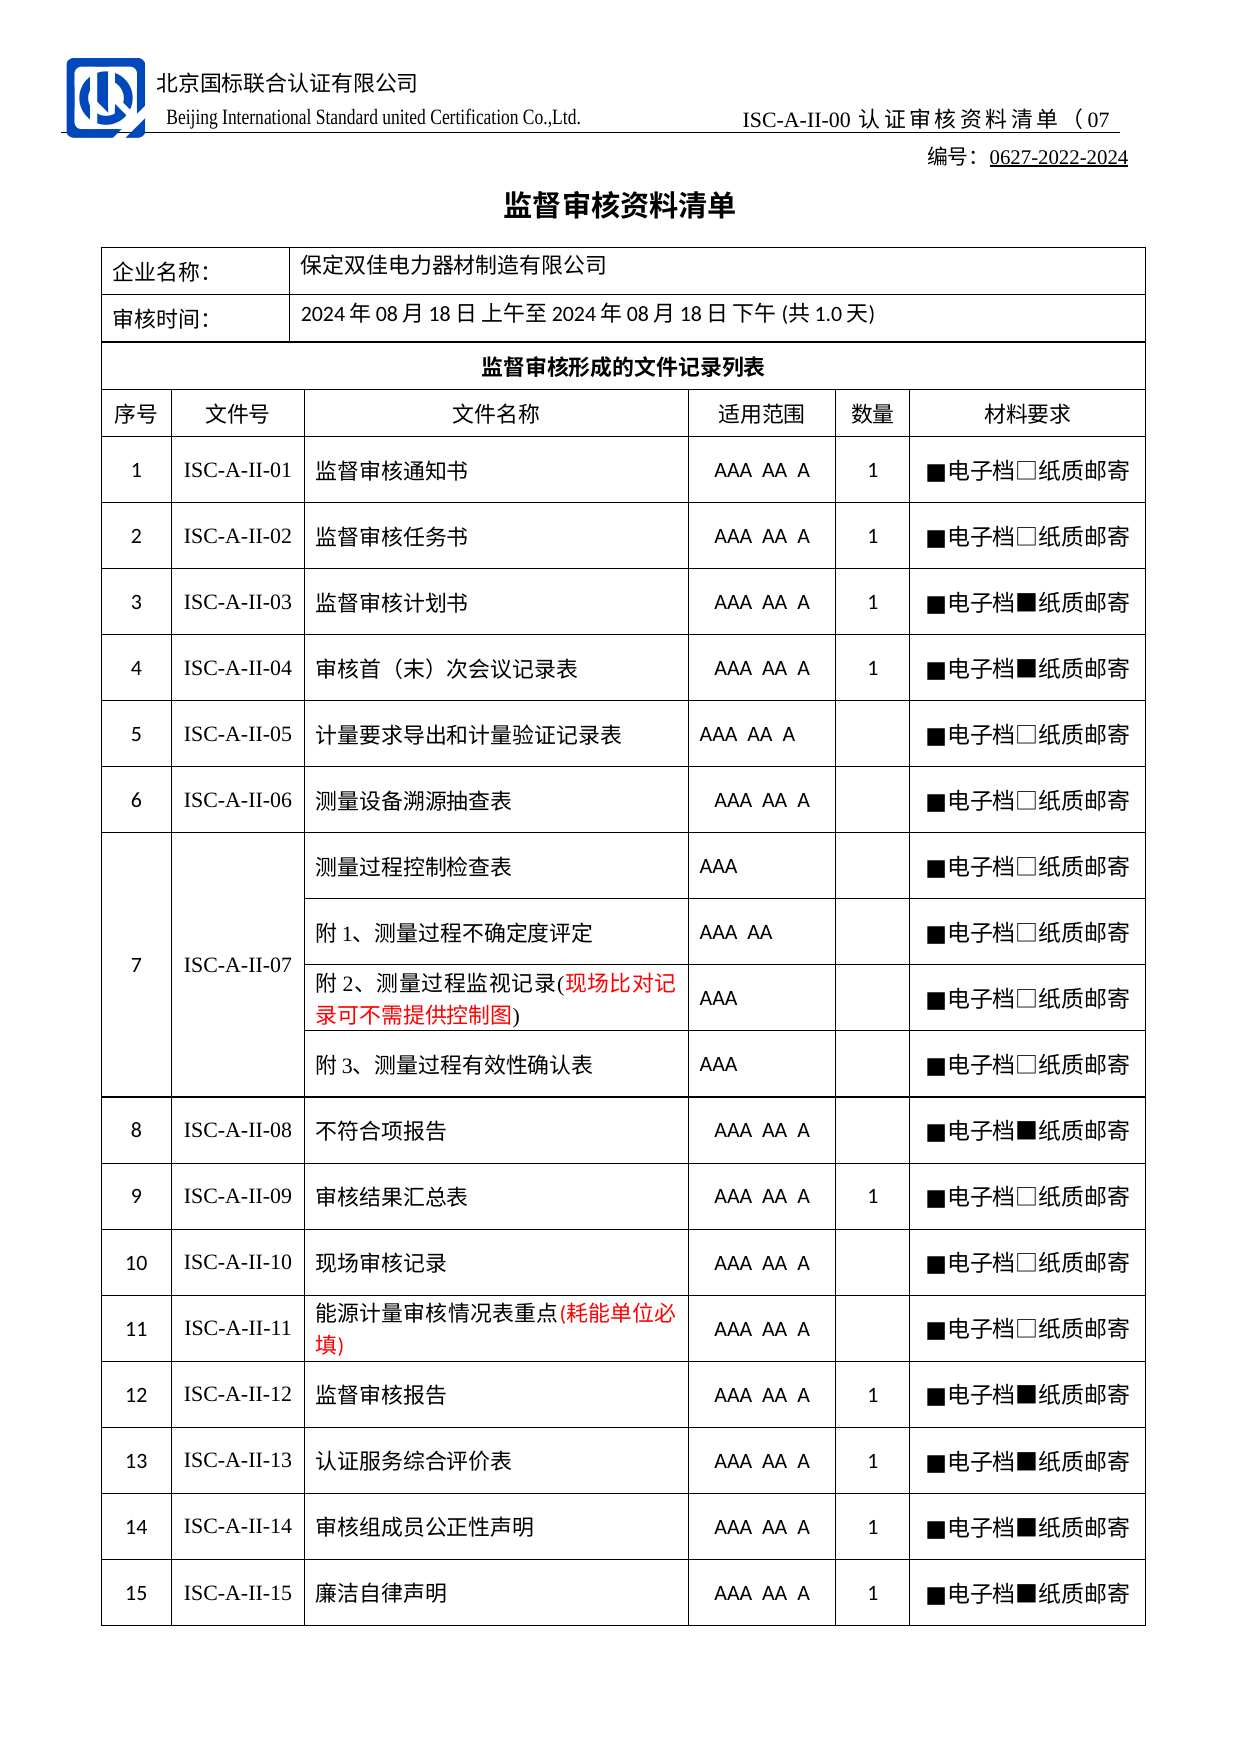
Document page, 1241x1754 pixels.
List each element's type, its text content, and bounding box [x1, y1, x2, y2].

table_cell 10 [102, 1230, 171, 1294]
table_cell AAA AA A [689, 503, 835, 568]
table_cell ISC-A-II-12 [172, 1362, 304, 1427]
table_cell ISC-A-II-06 [172, 767, 304, 832]
table_cell 能源计量审核情况表重点(耗能单位必填) [305, 1296, 688, 1361]
table_cell ISC-A-II-14 [172, 1494, 304, 1559]
table_cell [836, 965, 909, 1030]
table_cell [836, 767, 909, 832]
text 编号：0627-2022-2024 [112, 139, 1128, 171]
table_cell ISC-A-II-02 [172, 503, 304, 568]
table_cell 认证服务综合评价表 [305, 1428, 688, 1493]
table_cell [836, 833, 909, 898]
table_cell 1 [102, 437, 171, 502]
table_cell 监督审核通知书 [305, 437, 688, 502]
table_cell ■电子档■纸质邮寄 [910, 1362, 1145, 1427]
table_cell ISC-A-II-13 [172, 1428, 304, 1493]
table_cell AAA AA A [689, 701, 835, 766]
table_cell [836, 1098, 909, 1162]
table_cell ■电子档□纸质邮寄 [910, 1164, 1145, 1228]
table_cell 适用范围 [689, 390, 835, 436]
table_cell 4 [102, 635, 171, 700]
table_cell ■电子档□纸质邮寄 [910, 1230, 1145, 1294]
table_cell 7 [102, 833, 171, 1096]
table_cell ISC-A-II-09 [172, 1164, 304, 1228]
table_cell 审核结果汇总表 [305, 1164, 688, 1228]
table_cell ■电子档■纸质邮寄 [910, 1560, 1145, 1625]
table_cell 附3、测量过程有效性确认表 [305, 1031, 688, 1096]
table_cell 1 [836, 503, 909, 568]
table_cell 不符合项报告 [305, 1098, 688, 1162]
table_cell AAA [689, 965, 835, 1030]
table_cell AAA AA A [689, 1230, 835, 1294]
table_cell ISC-A-II-15 [172, 1560, 304, 1625]
table_cell 3 [102, 569, 171, 634]
table_cell 监督审核报告 [305, 1362, 688, 1427]
table_cell 监督审核计划书 [305, 569, 688, 634]
table_cell AAA AA A [689, 1428, 835, 1493]
table_cell AAA AA A [689, 1296, 835, 1361]
table_cell ■电子档■纸质邮寄 [910, 1428, 1145, 1493]
table_cell ISC-A-II-08 [172, 1098, 304, 1162]
table_cell 附2、测量过程监视记录(现场比对记录可不需提供控制图) [305, 965, 688, 1030]
table_cell ■电子档□纸质邮寄 [910, 767, 1145, 832]
table_cell 6 [102, 767, 171, 832]
table_cell ISC-A-II-10 [172, 1230, 304, 1294]
table_cell AAA AA A [689, 1494, 835, 1559]
table_cell 11 [102, 1296, 171, 1361]
table_cell AAA AA [689, 899, 835, 964]
table_cell ■电子档■纸质邮寄 [910, 1098, 1145, 1162]
table_cell 现场审核记录 [305, 1230, 688, 1294]
table_cell ■电子档□纸质邮寄 [910, 1031, 1145, 1096]
table_cell 审核首（末）次会议记录表 [305, 635, 688, 700]
picture [66, 58, 145, 138]
table_cell 计量要求导出和计量验证记录表 [305, 701, 688, 766]
table_cell 1 [836, 1428, 909, 1493]
table_cell ■电子档■纸质邮寄 [910, 635, 1145, 700]
table_cell 测量过程控制检查表 [305, 833, 688, 898]
table_cell ■电子档□纸质邮寄 [910, 1296, 1145, 1361]
table_cell ISC-A-II-03 [172, 569, 304, 634]
table_cell ■电子档□纸质邮寄 [910, 437, 1145, 502]
table_cell 12 [102, 1362, 171, 1427]
table_cell AAA [689, 833, 835, 898]
table_cell 数量 [836, 390, 909, 436]
table_cell 序号 [102, 390, 171, 436]
table_cell ISC-A-II-04 [172, 635, 304, 700]
table_cell 附1、测量过程不确定度评定 [305, 899, 688, 964]
table_cell 廉洁自律声明 [305, 1560, 688, 1625]
table_cell ■电子档□纸质邮寄 [910, 833, 1145, 898]
table_cell 审核组成员公正性声明 [305, 1494, 688, 1559]
table_cell ■电子档□纸质邮寄 [910, 899, 1145, 964]
table_cell 13 [102, 1428, 171, 1493]
table_cell ISC-A-II-05 [172, 701, 304, 766]
table_cell 1 [836, 1164, 909, 1228]
table_cell AAA AA A [689, 437, 835, 502]
table_cell [836, 1230, 909, 1294]
table_cell [836, 1296, 909, 1361]
table_cell ■电子档□纸质邮寄 [910, 965, 1145, 1030]
table_header 企业名称： [102, 248, 289, 294]
table_cell AAA AA A [689, 767, 835, 832]
table_cell [836, 701, 909, 766]
table_cell 2 [102, 503, 171, 568]
table_cell 8 [102, 1098, 171, 1162]
table_cell 1 [836, 1362, 909, 1427]
table_cell 监督审核任务书 [305, 503, 688, 568]
table_cell ISC-A-II-01 [172, 437, 304, 502]
table_cell ■电子档■纸质邮寄 [910, 569, 1145, 634]
table_cell AAA AA A [689, 1560, 835, 1625]
table_cell 材料要求 [910, 390, 1145, 436]
table_cell ■电子档■纸质邮寄 [910, 1494, 1145, 1559]
table_cell AAA AA A [689, 1164, 835, 1228]
table_cell AAA AA A [689, 1098, 835, 1162]
table_header 保定双佳电力器材制造有限公司 [290, 248, 1145, 294]
table_cell 9 [102, 1164, 171, 1228]
table_cell 14 [102, 1494, 171, 1559]
table_cell 1 [836, 1560, 909, 1625]
table_cell 15 [102, 1560, 171, 1625]
table_cell 2024年08月18日 上午至2024年08月18日 下午 (共1.0天) [290, 295, 1145, 341]
table_cell 1 [836, 635, 909, 700]
text 监督审核资料清单 [112, 171, 1128, 236]
table_cell AAA [689, 1031, 835, 1096]
table_cell 1 [836, 1494, 909, 1559]
table_cell ■电子档□纸质邮寄 [910, 701, 1145, 766]
table_cell ■电子档□纸质邮寄 [910, 503, 1145, 568]
table_cell ISC-A-II-07 [172, 833, 304, 1096]
table_cell AAA AA A [689, 1362, 835, 1427]
table_cell AAA AA A [689, 635, 835, 700]
table_cell [836, 899, 909, 964]
table_cell ISC-A-II-11 [172, 1296, 304, 1361]
table_cell 1 [836, 437, 909, 502]
table_cell 文件名称 [305, 390, 688, 436]
table_cell 测量设备溯源抽查表 [305, 767, 688, 832]
table_cell 5 [102, 701, 171, 766]
table_cell 文件号 [172, 390, 304, 436]
table_cell 监督审核形成的文件记录列表 [102, 343, 1145, 389]
table_cell [836, 1031, 909, 1096]
table_cell 审核时间： [102, 295, 289, 341]
table_cell 1 [836, 569, 909, 634]
table_cell AAA AA A [689, 569, 835, 634]
